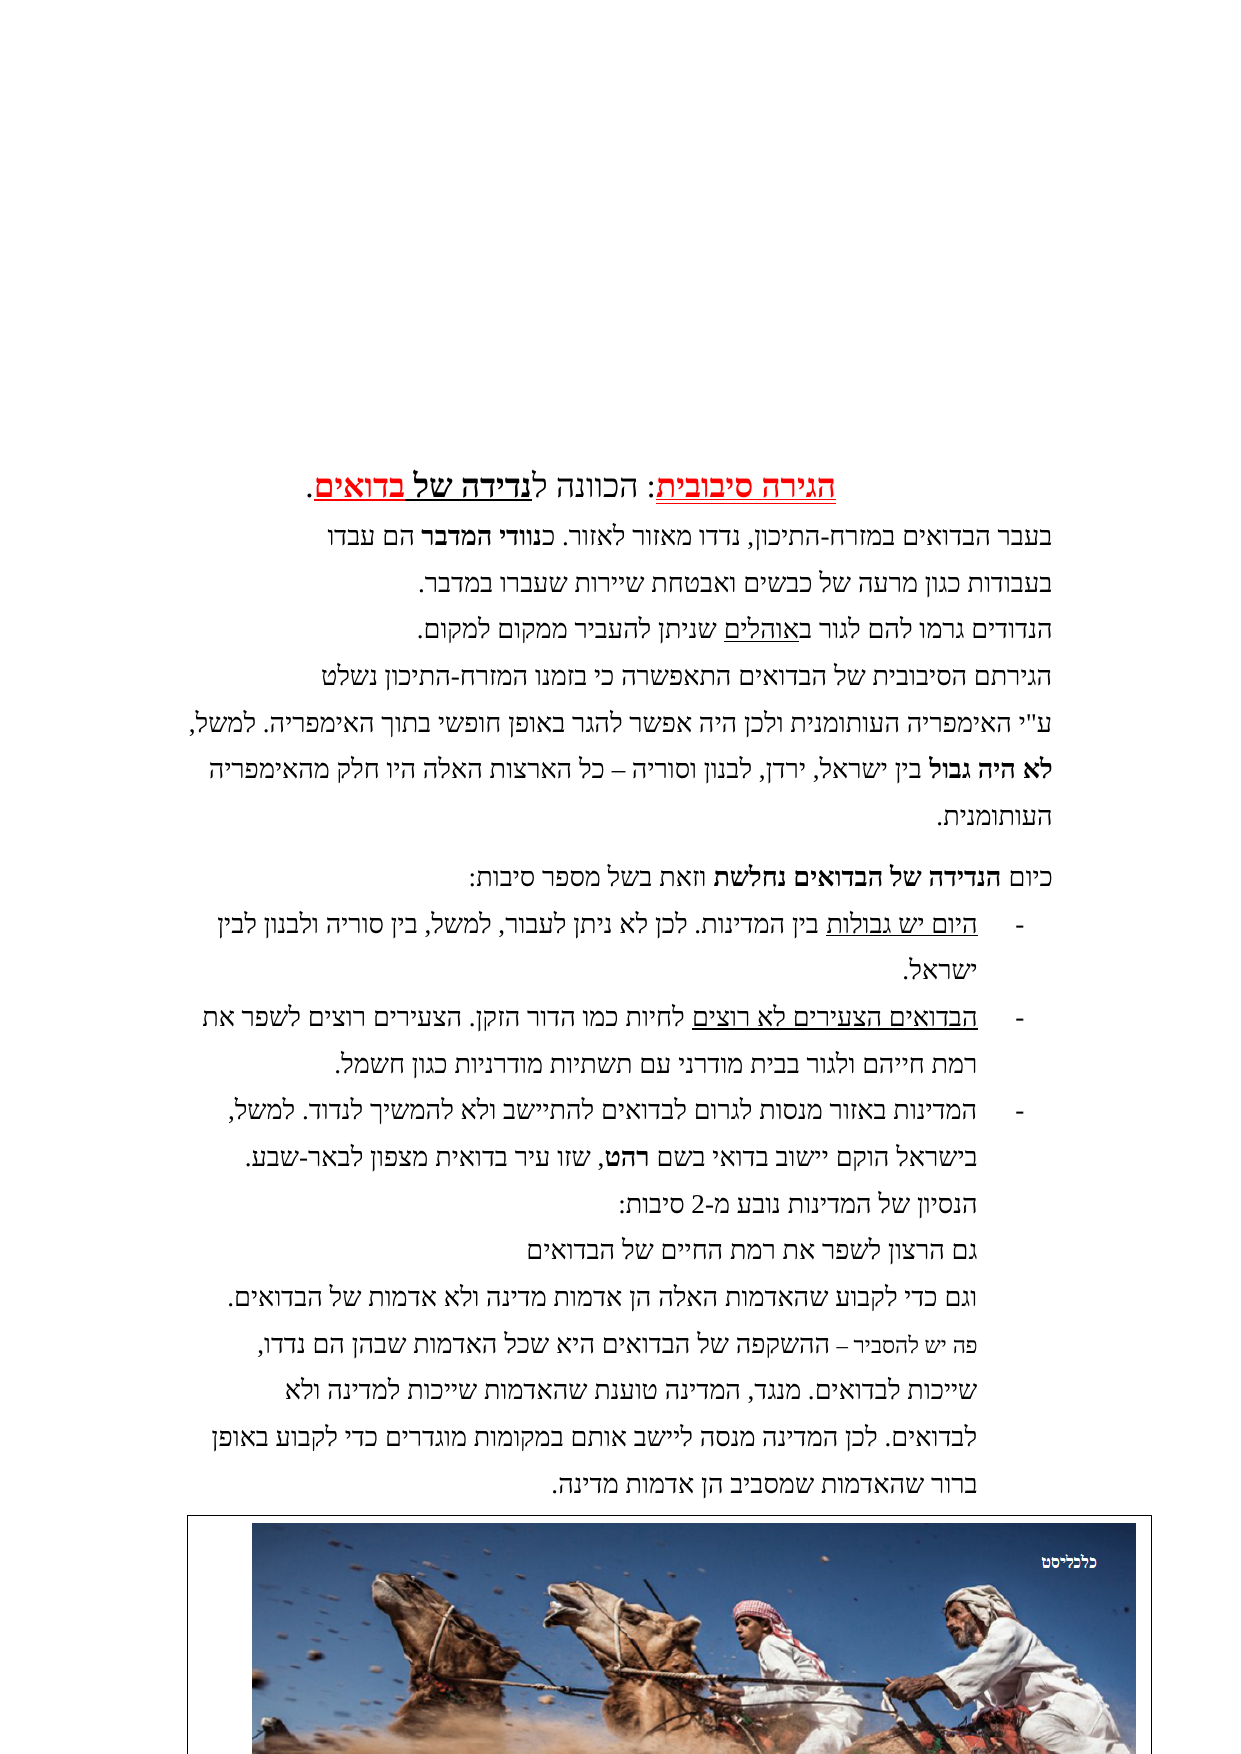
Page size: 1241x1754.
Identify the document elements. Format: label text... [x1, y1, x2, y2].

list המדינות באזור מנסות לגרום לבדואים להתיישב ולא להמשיך לנדוד. למשל, בישראל הוקם יישוב בדואי בשם רהט, שזו עיר בדואית מצפון לבאר-שבע. [187, 1094, 1015, 1172]
text כיום הנדידה של הבדואים נחלשת וזאת בשל מספר סיבות: [187, 861, 1053, 892]
text הנדודים גרמו להם לגור באוהלים שניתן להעביר ממקום למקום. [187, 613, 1053, 644]
picture [252, 1523, 1137, 1754]
text הגירה סיבובית: הכוונה לנדידה של בדואים. בעבר הבדואים במזרח-התיכון, נדדו מאזור לאזור. כנוודי המדבר הם עבדו בעבודות כגון מרעה של כבשים ואבטחת שיירות שעברו במדבר. [187, 466, 1053, 598]
list הנסיון של המדינות נובע מ-2 סיבות: גם הרצון לשפר את רמת החיים של הבדואים וגם כדי לקבוע שהאדמות האלה הן אדמות מדינה ולא אדמות של הבדואים. פה יש להסביר – ההשקפה של הבדואים היא שכל האדמות שבהן הם נדדו, שייכות לבדואים. מנגד, המדינה טוענת שהאדמות שייכות למדינה ולא לבדואים. לכן המדינה מנסה ליישב אותם במקומות מוגדרים כדי לקבוע באופן ברור שהאדמות שמסביב הן אדמות מדינה. [187, 1188, 978, 1499]
list הבדואים הצעירים לא רוצים לחיות כמו הדור הזקן. הצעירים רוצים לשפר את רמת חייהם ולגור בבית מודרני עם תשתיות מודרניות כגון חשמל. [187, 1001, 1015, 1079]
text הגירתם הסיבובית של הבדואים התאפשרה כי בזמנו המזרח-התיכון נשלט ע"י האימפריה העותומנית ולכן היה אפשר להגר באופן חופשי בתוך האימפריה. למשל, לא היה גבול בין ישראל, ירדן, לבנון וסוריה – כל הארצות האלה היו חלק מהאימפריה העותומנית. [187, 660, 1053, 831]
list היום יש גבולות בין המדינות. לכן לא ניתן לעבור, למשל, בין סוריה ולבנון לבין ישראל. [187, 908, 1015, 986]
